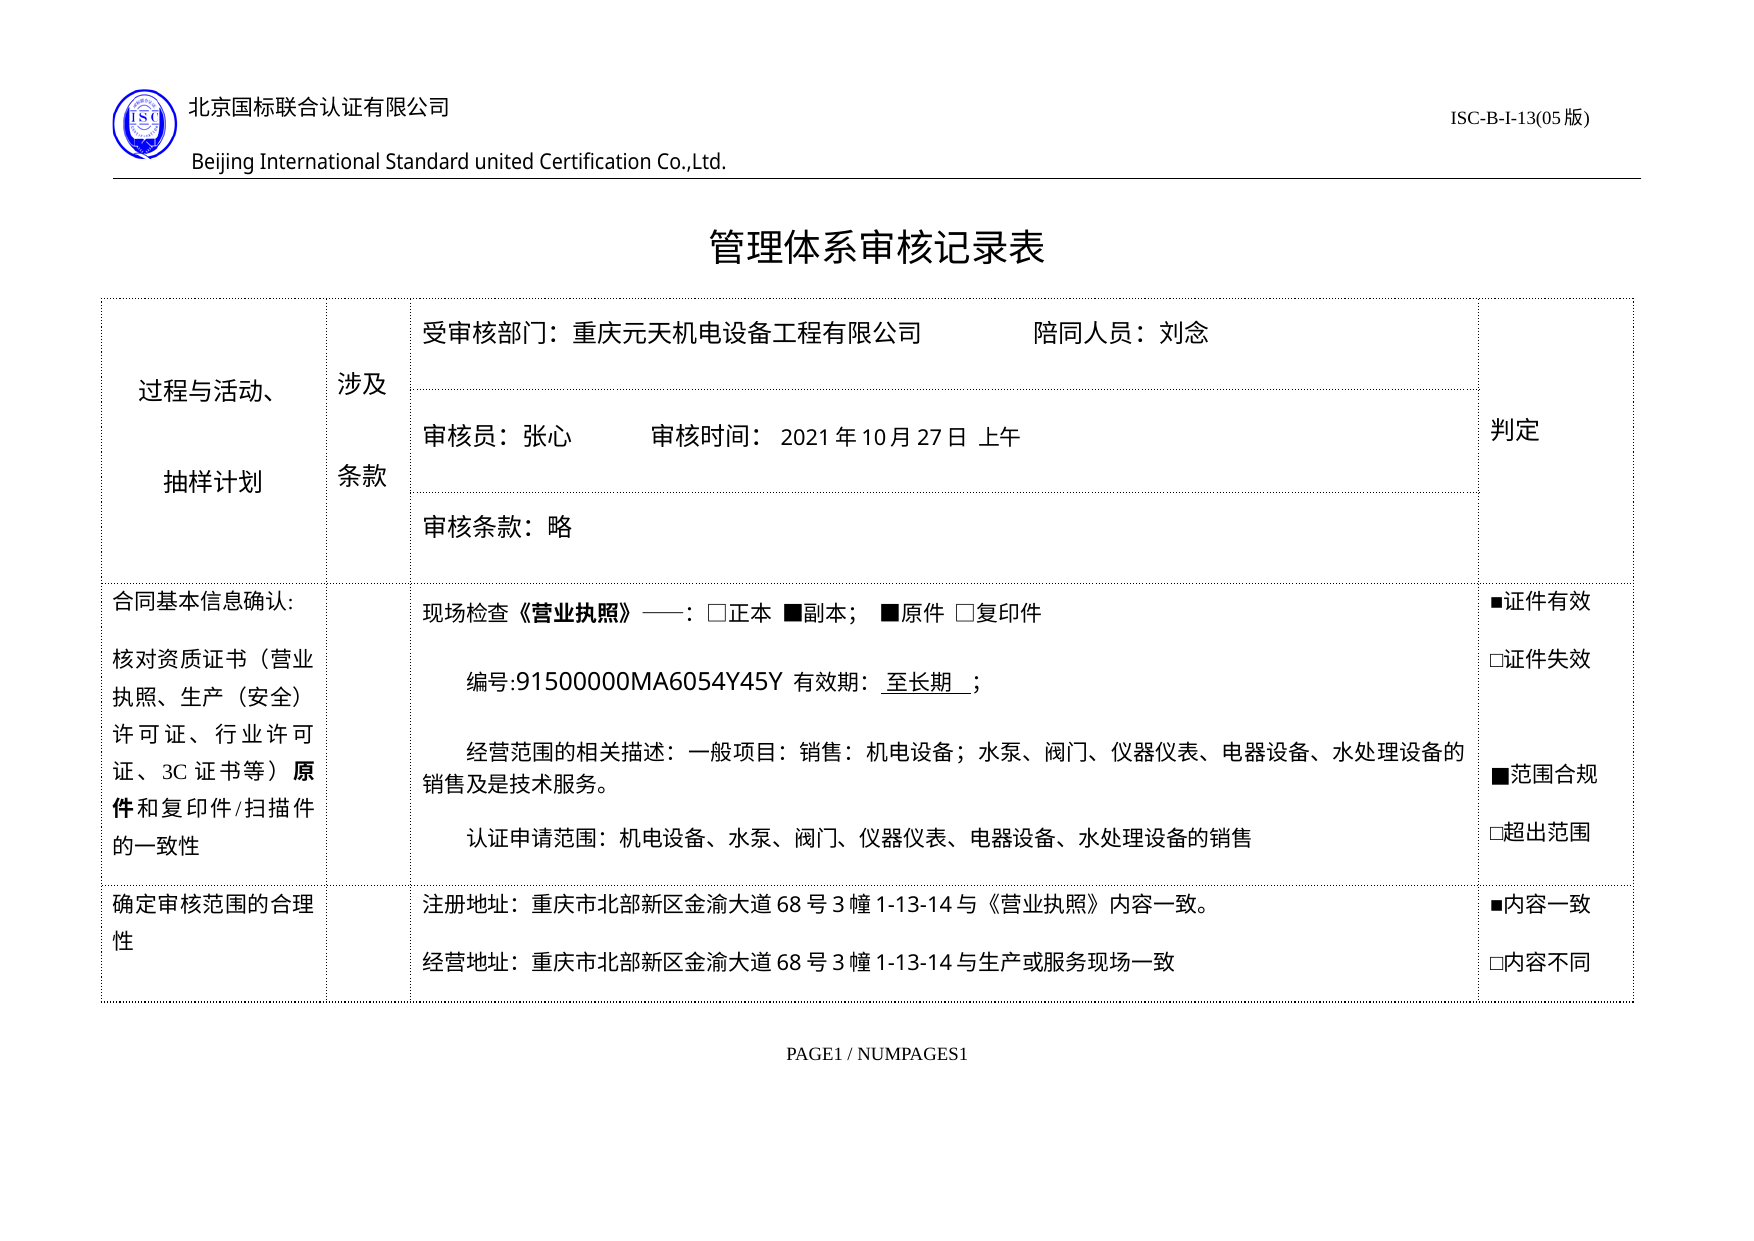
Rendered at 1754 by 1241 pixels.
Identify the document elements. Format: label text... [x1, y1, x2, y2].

table_cell 注册地址：重庆市北部新区金渝大道68号3幢1-13-14与《营业执照》内容一致。 经营地址：重庆市北部新区金渝大道68号3幢1-13-14与生产或服务现场一致 [411, 885, 1479, 1001]
table_header 过程与活动、 抽样计划 [101, 298, 326, 583]
table_cell ■内容一致 □内容不同 ■内容一致 □内容不同 [1479, 885, 1633, 1001]
table_cell 审核员：张心 审核时间： 2021年10月27日 上午 [411, 389, 1479, 492]
text 管理体系审核记录表 [112, 212, 1641, 277]
table_header 判定 [1479, 298, 1633, 583]
table_cell 合同基本信息确认: 核对资质证书（营业执照、生产（安全）许可证、行业许可证、3C证书等）原件和复印件/扫描件的一致性 [101, 583, 326, 885]
table_cell [326, 583, 411, 885]
table_cell 审核条款：略 [411, 492, 1479, 583]
table_header 受审核部门：重庆元天机电设备工程有限公司 陪同人员：刘念 [411, 298, 1479, 389]
table_cell [326, 885, 411, 1001]
table_cell ■证件有效 □证件失效 ■范围合规 □超出范围 [1479, 583, 1633, 885]
picture [112, 89, 180, 158]
table_cell 现场检查《营业执照》——：□正本 ■副本； ■原件 □复印件 编号:91500000MA6054Y45Y 有效期： 至长期 ； 经营范围的相关描述：一般项目：销售：机电设备；水泵、阀门、仪器仪表、电器设备、水处理设备的销售及是技术服务。 认证申请范围：机电设备、水泵、阀门、仪器仪表、电器设备、水处理设备的销售 [411, 583, 1479, 885]
table_header 涉及 条款 [326, 298, 411, 583]
table_cell 确定审核范围的合理性 [101, 885, 326, 1001]
